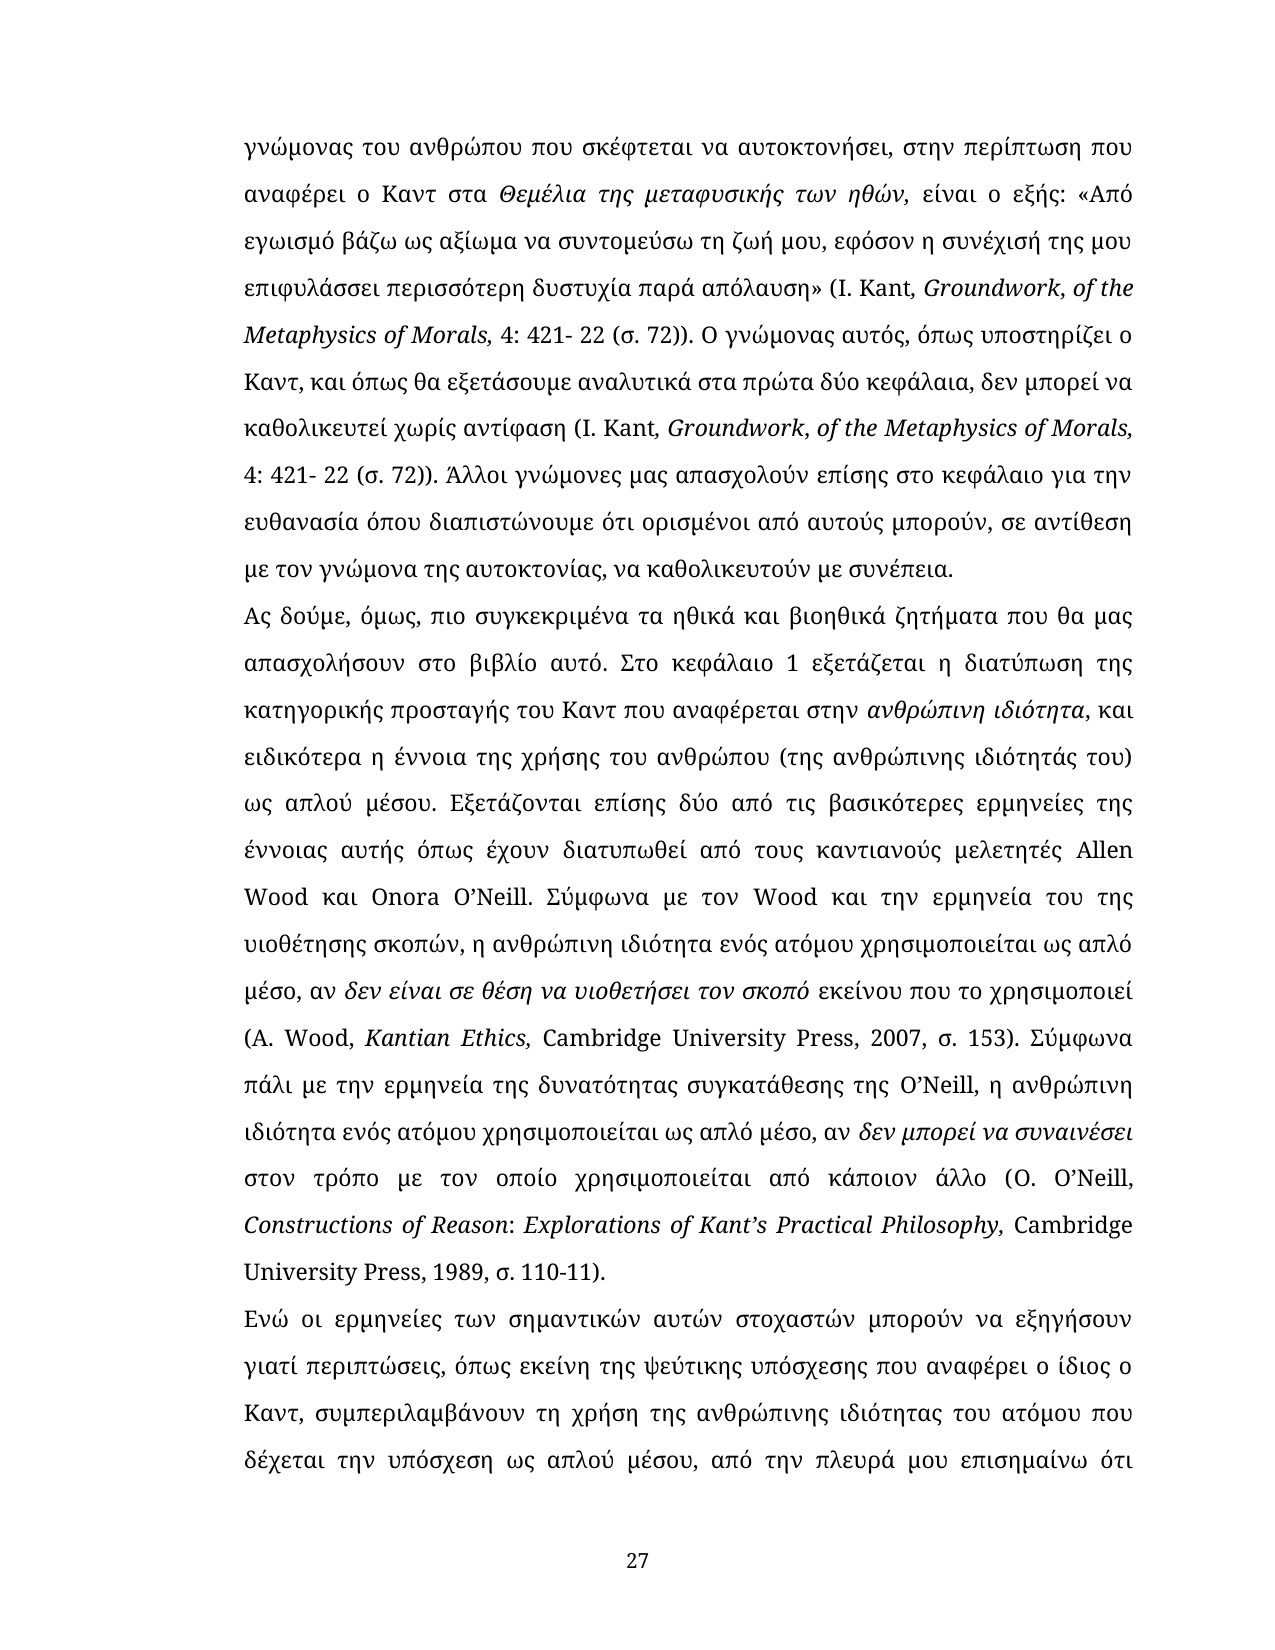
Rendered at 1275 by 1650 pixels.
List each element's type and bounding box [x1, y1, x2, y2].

table_header [138, 131, 1145, 1475]
